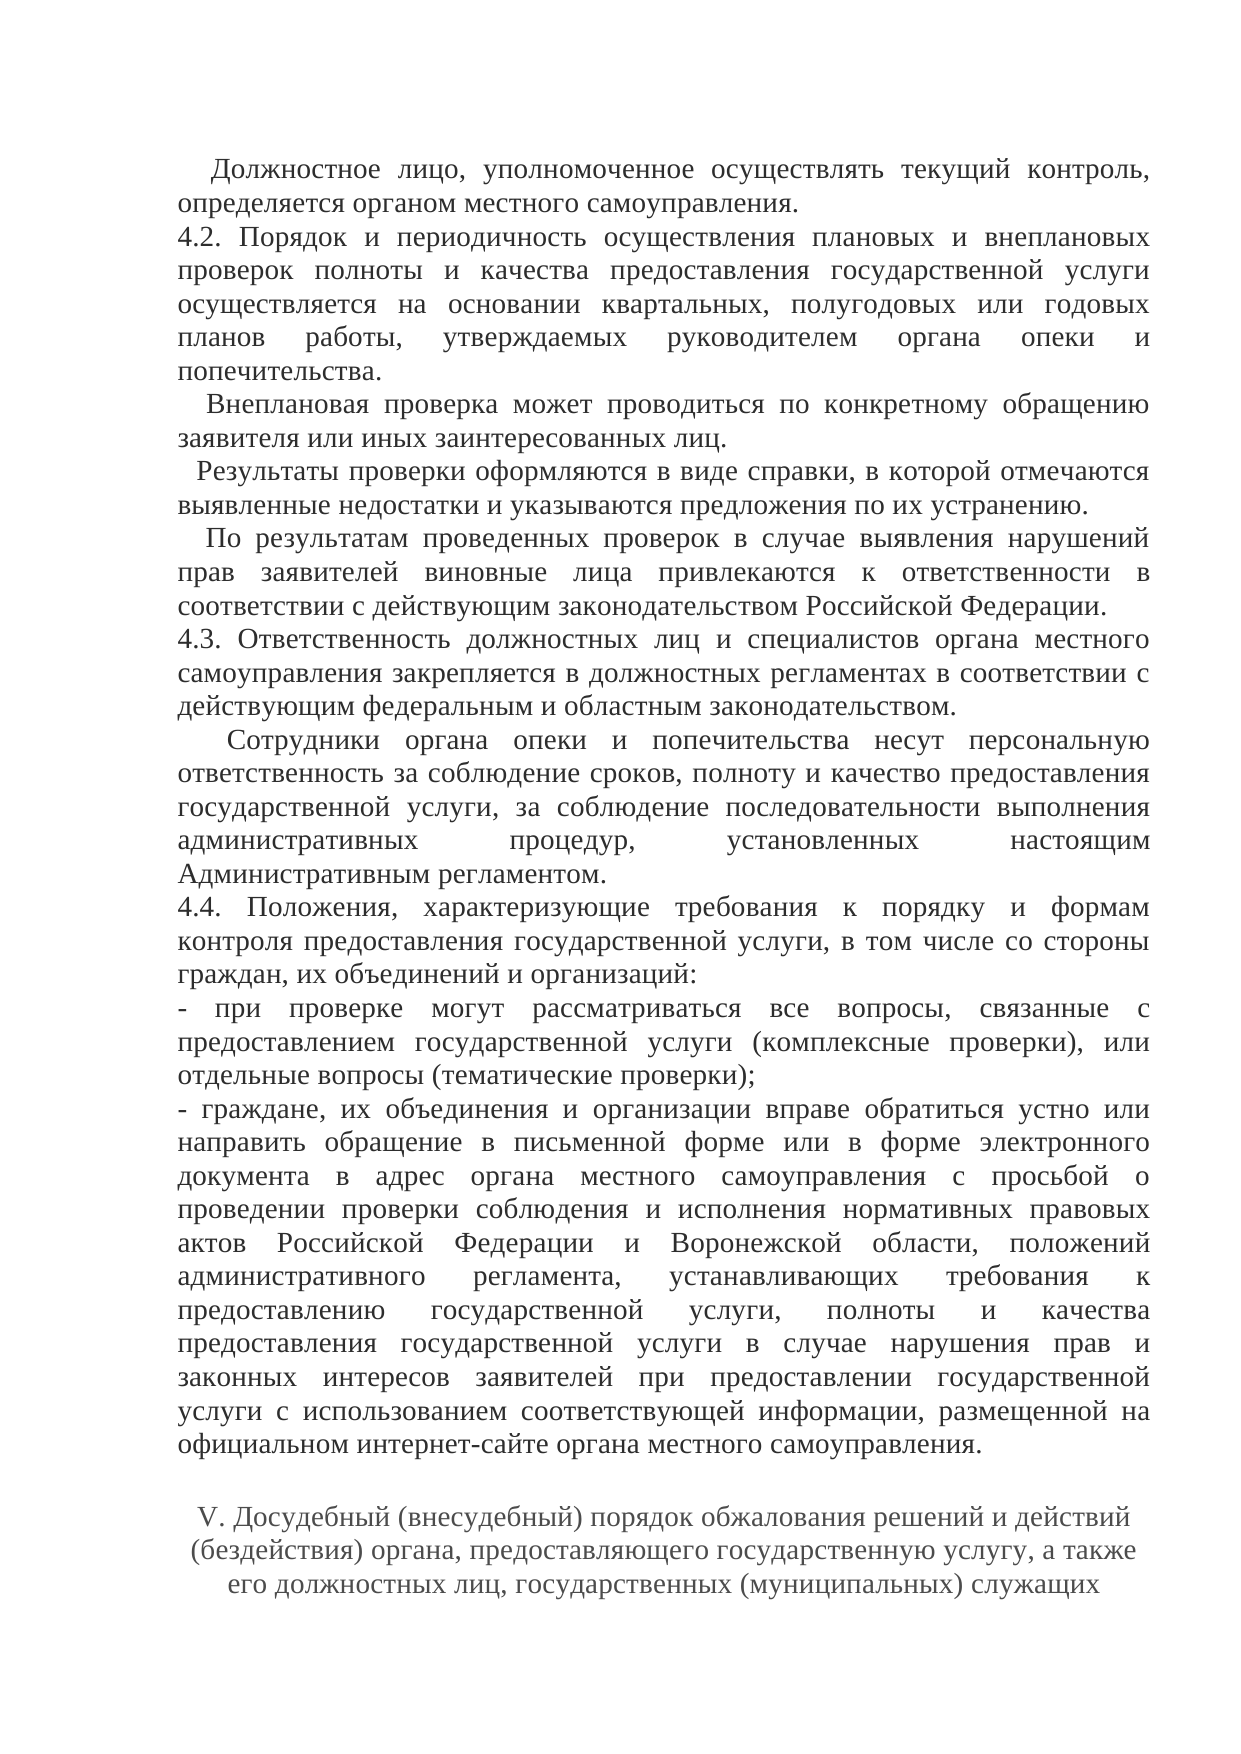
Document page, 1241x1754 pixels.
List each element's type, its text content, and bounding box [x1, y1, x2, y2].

text Сотрудники органа опеки и попечительства несут персональную ответственность за соблюдение сроков, полноту и качество предоставления государственной услуги, за соблюдение последовательности выполнения административных процедур, установленных настоящим Административным регламентом. [177, 722, 1152, 889]
text - граждане, их объединения и организации вправе обратиться устно или направить обращение в письменной форме или в форме электронного документа в адрес органа местного самоуправления с просьбой о проведении проверки соблюдения и исполнения нормативных правовых актов Российской Федерации и Воронежской области, положений административного регламента, устанавливающих требования к предоставлению государственной услуги, полноты и качества предоставления государственной услуги в случае нарушения прав и законных интересов заявителей при предоставлении государственной услуги с использованием соответствующей информации, размещенной на официальном интернет-сайте органа местного самоуправления. [177, 1091, 1152, 1460]
text Должностное лицо, уполномоченное осуществлять текущий контроль, определяется органом местного самоуправления. [177, 118, 1152, 219]
text 4.3. Ответственность должностных лиц и специалистов органа местного самоуправления закрепляется в должностных регламентах в соответствии с действующим федеральным и областным законодательством. [177, 621, 1152, 722]
text 4.2. Порядок и периодичность осуществления плановых и внеплановых проверок полноты и качества предоставления государственной услуги осуществляется на основании квартальных, полугодовых или годовых планов работы, утверждаемых руководителем органа опеки и попечительства. [177, 219, 1152, 386]
text Результаты проверки оформляются в виде справки, в которой отмечаются выявленные недостатки и указываются предложения по их устранению. [177, 453, 1152, 521]
text Внеплановая проверка может проводиться по конкретному обращению заявителя или иных заинтересованных лиц. [177, 386, 1152, 453]
text V. Досудебный (внесудебный) порядок обжалования решений и действий (бездействия) органа, предоставляющего государственную услугу, а также его должностных лиц, государственных (муниципальных) служащих [177, 1499, 1152, 1599]
text По результатам проведенных проверок в случае выявления нарушений прав заявителей виновные лица привлекаются к ответственности в соответствии с действующим законодательством Российской Федерации. [177, 521, 1152, 621]
text - при проверке могут рассматриваться все вопросы, связанные с предоставлением государственной услуги (комплексные проверки), или отдельные вопросы (тематические проверки); [177, 990, 1152, 1091]
text 4.4. Положения, характеризующие требования к порядку и формам контроля предоставления государственной услуги, в том числе со стороны граждан, их объединений и организаций: [177, 889, 1152, 990]
